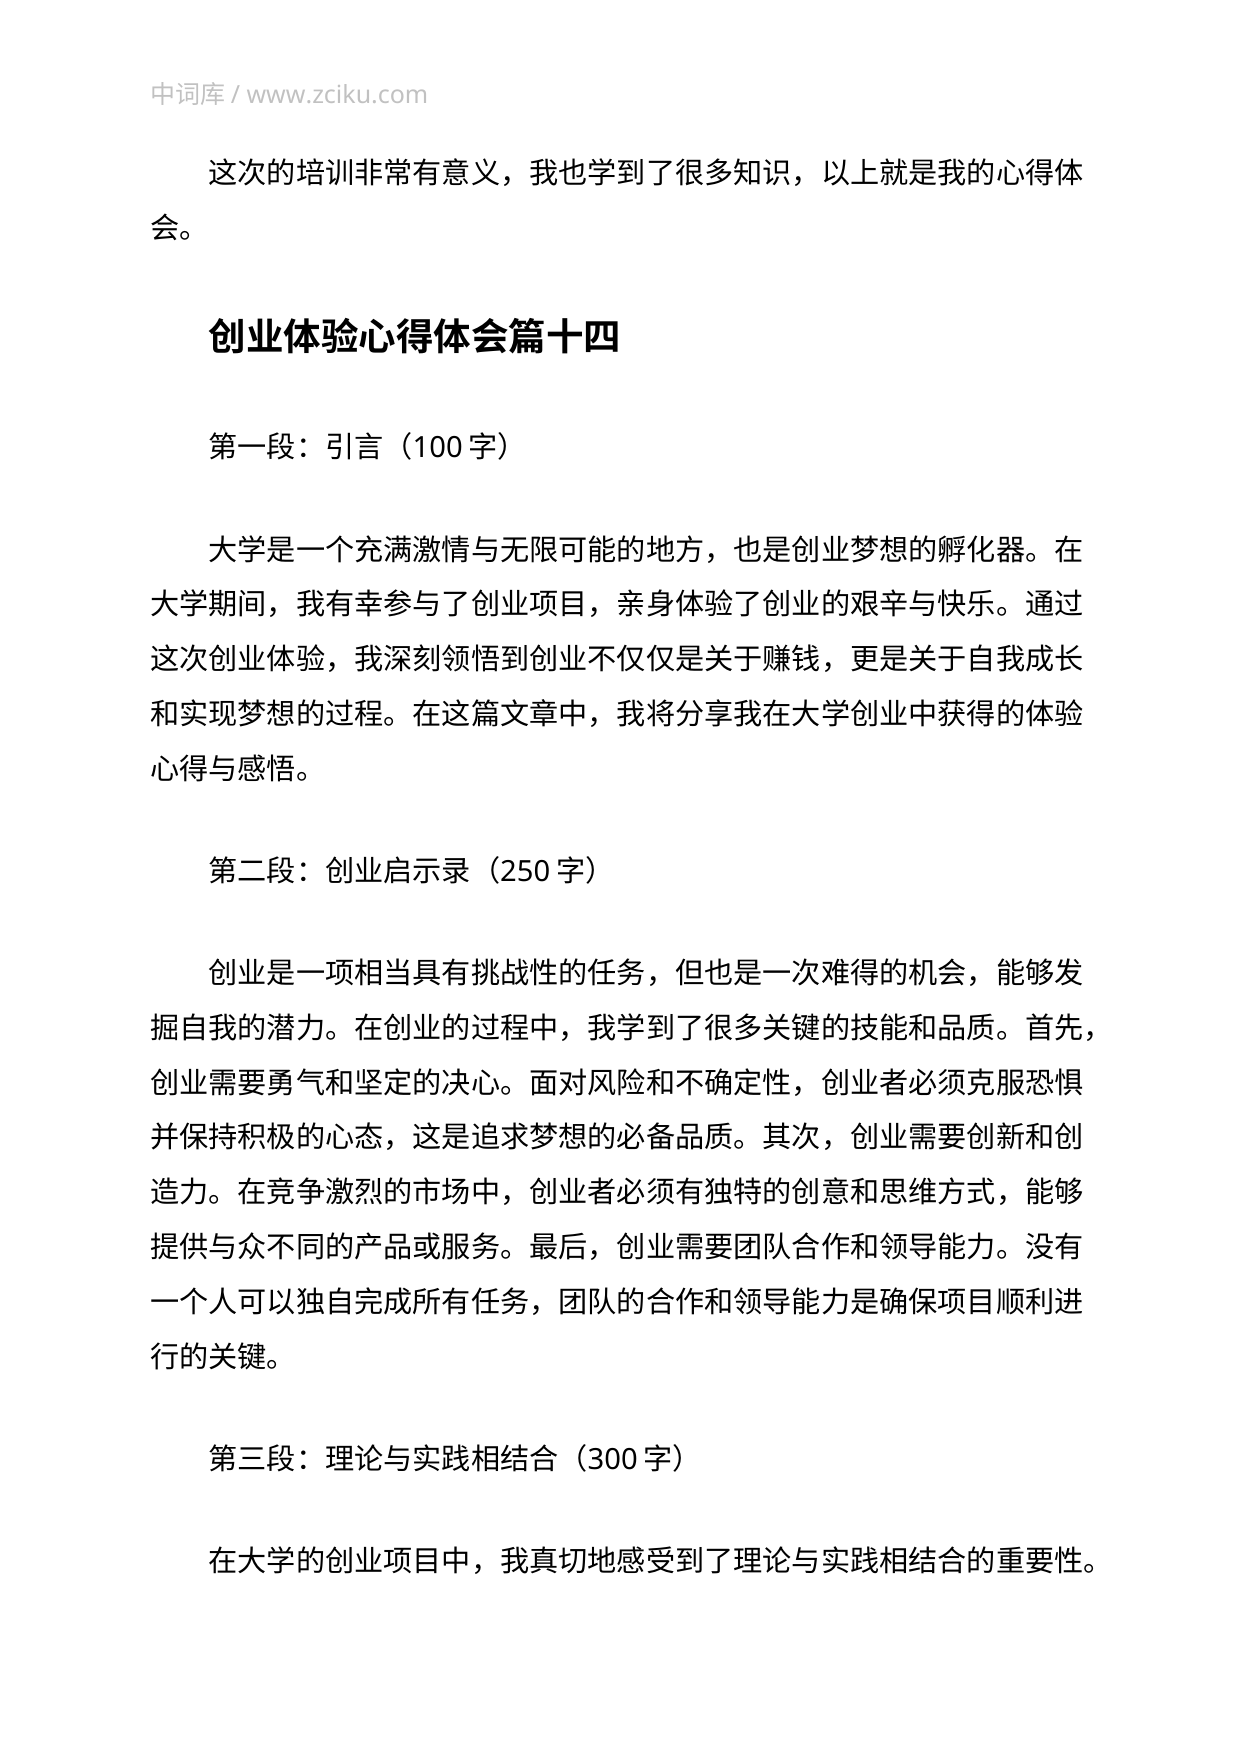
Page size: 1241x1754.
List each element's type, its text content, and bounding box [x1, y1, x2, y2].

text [150, 1537, 1090, 1580]
text 第一段：引言（100字） [150, 424, 1090, 466]
text 创业是一项相当具有挑战性的任务，但也是一次难得的机会，能够发掘自我的潜力。在创业的过程中，我学到了很多关键的技能和品质。首先，创业需要勇气和坚定的决心。面对风险和不确定性，创业者必须克服恐惧并保持积极的心态，这是追求梦想的必备品质。其次，创业需要创新和创造力。在竞争激烈的市场中，创业者必须有独特的创意和思维方式，能够提供与众不同的产品或服务。最后，创业需要团队合作和领导能力。没有一个人可以独自完成所有任务，团队的合作和领导能力是确保项目顺利进行的关键。 [150, 949, 1090, 1376]
text 这次的培训非常有意义，我也学到了很多知识，以上就是我的心得体会。 [150, 150, 1090, 247]
text 创业体验心得体会篇十四 [150, 307, 1090, 361]
text 第三段：理论与实践相结合（300字） [150, 1435, 1090, 1478]
text 大学是一个充满激情与无限可能的地方，也是创业梦想的孵化器。在大学期间，我有幸参与了创业项目，亲身体验了创业的艰辛与快乐。通过这次创业体验，我深刻领悟到创业不仅仅是关于赚钱，更是关于自我成长和实现梦想的过程。在这篇文章中，我将分享我在大学创业中获得的体验心得与感悟。 [150, 526, 1090, 788]
text 第二段：创业启示录（250字） [150, 847, 1090, 890]
